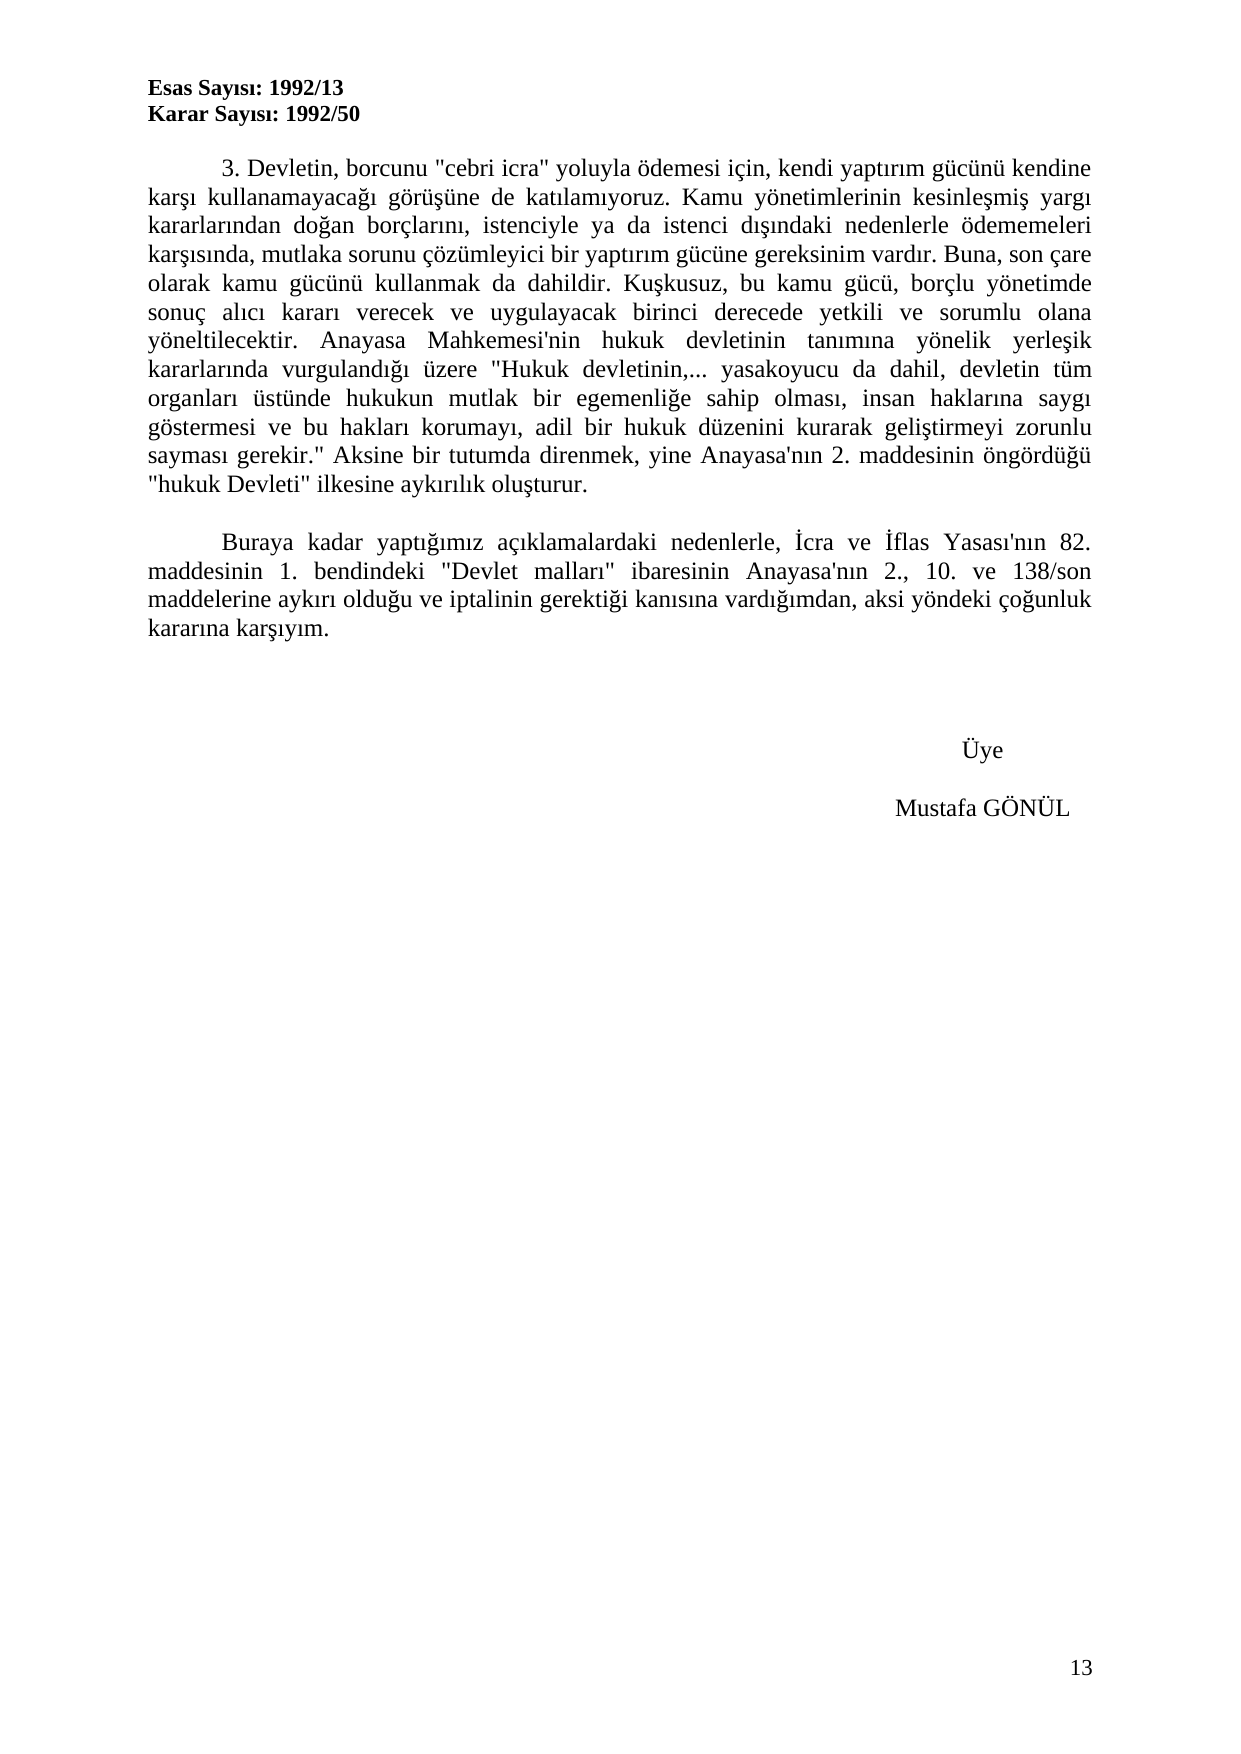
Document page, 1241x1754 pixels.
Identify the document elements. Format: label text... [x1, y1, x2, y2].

table_header Üye Mustafa GÖNÜL [872, 729, 1093, 828]
text Buraya kadar yaptığımız açıklamalardaki nedenlerle, İcra ve İflas Yasası'nın 82. maddesinin 1. bendindeki "Devlet malları" ibaresinin Anayasa'nın 2., 10. ve 138/son maddelerine aykırı olduğu ve iptalinin gerektiği kanısına vardığımdan, aksi yöndeki çoğunluk kararına karşıyım. [148, 527, 1093, 642]
text 3. Devletin, borcunu "cebri icra" yoluyla ödemesi için, kendi yaptırım gücünü kendine karşı kullanamayacağı görüşüne de katılamıyoruz. Kamu yönetimlerinin kesinleşmiş yargı kararlarından doğan borçlarını, istenciyle ya da istenci dışındaki nedenlerle ödememeleri karşısında, mutlaka sorunu çözümleyici bir yaptırım gücüne gereksinim vardır. Buna, son çare olarak kamu gücünü kullanmak da dahildir. Kuşkusuz, bu kamu gücü, borçlu yönetimde sonuç alıcı kararı verecek ve uygulayacak birinci derecede yetkili ve sorumlu olana yöneltilecektir. Anayasa Mahkemesi'nin hukuk devletinin tanımına yönelik yerleşik kararlarında vurgulandığı üzere "Hukuk devletinin,... yasakoyucu da dahil, devletin tüm organları üstünde hukukun mutlak bir egemenliğe sahip olması, insan haklarına saygı göstermesi ve bu hakları korumayı, adil bir hukuk düzenini kurarak geliştirmeyi zorunlu sayması gerekir." Aksine bir tutumda direnmek, yine Anayasa'nın 2. maddesinin öngördüğü "hukuk Devleti" ilkesine aykırılık oluşturur. [148, 153, 1093, 498]
